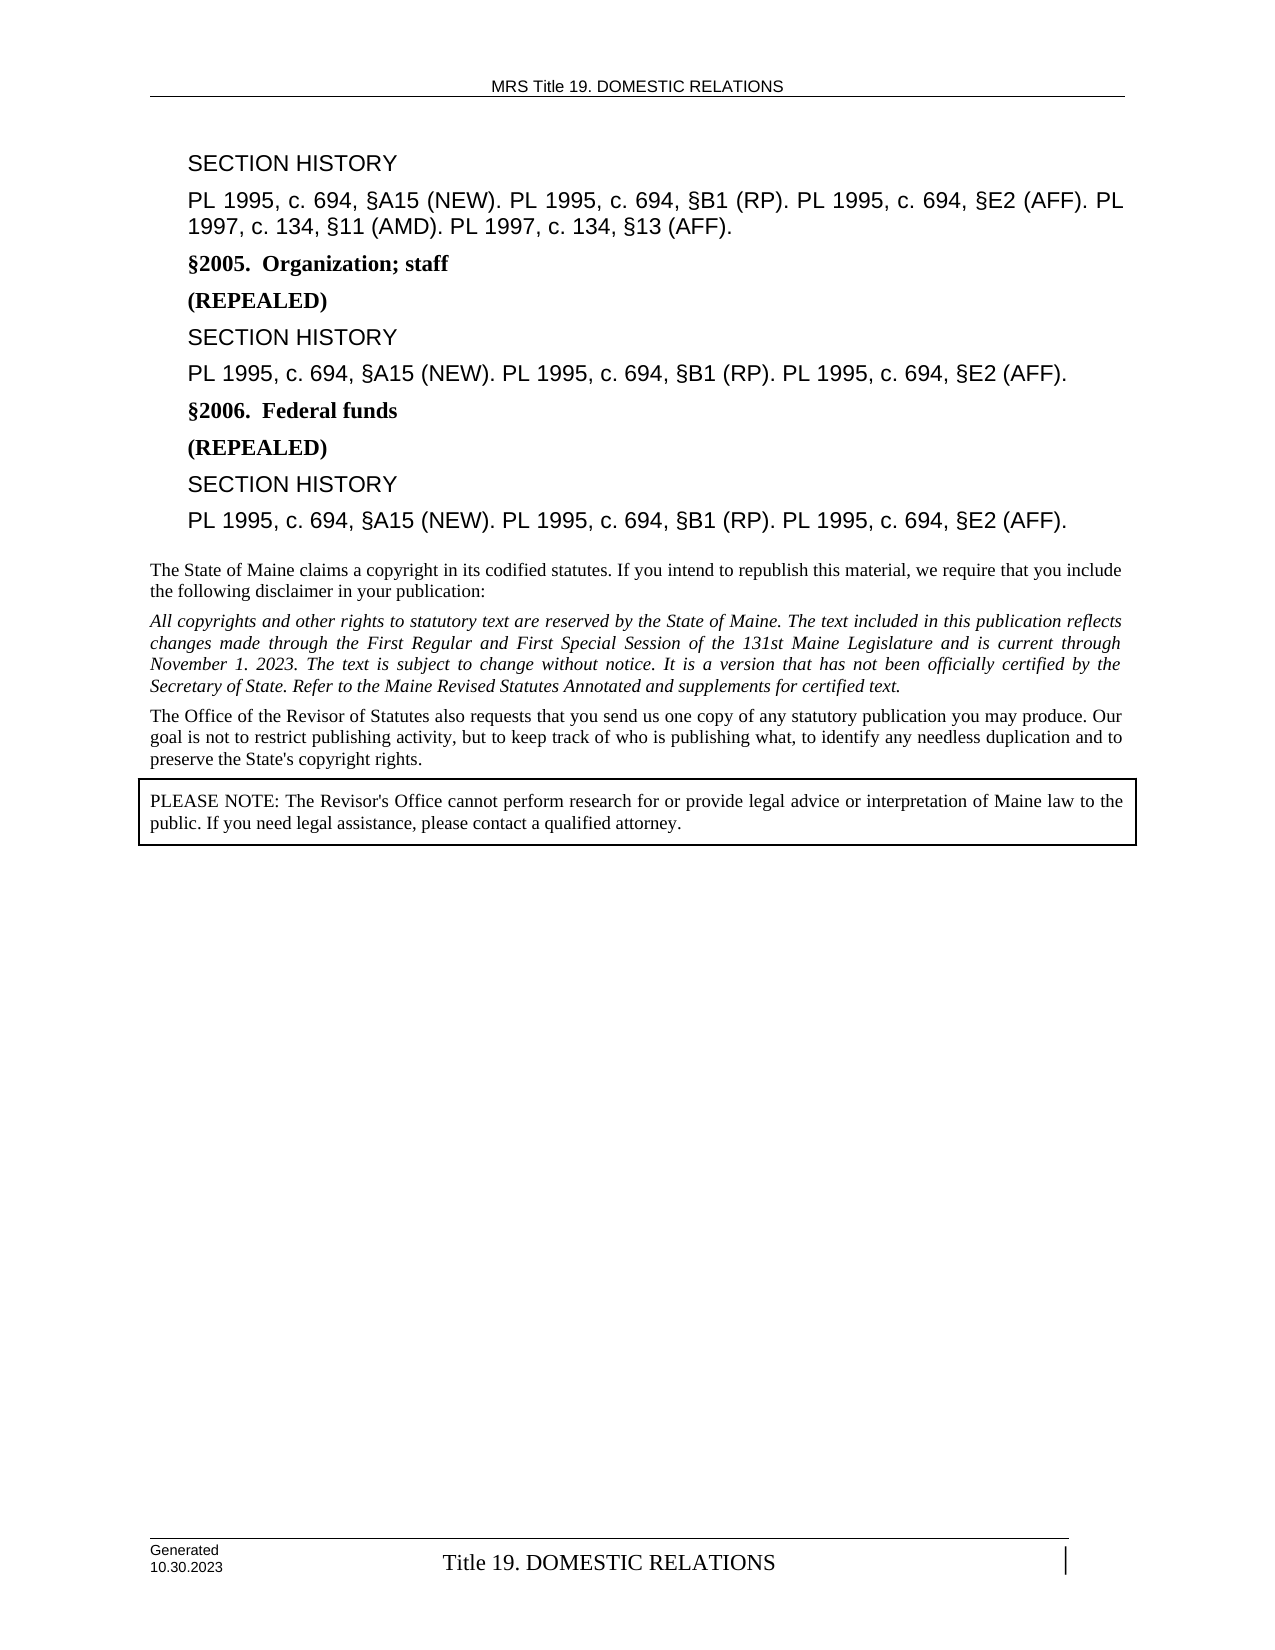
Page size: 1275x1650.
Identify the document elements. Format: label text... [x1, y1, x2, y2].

text §2006. Federal funds [187, 397, 1125, 423]
text §2005. Organization; staff [187, 250, 1125, 276]
text PLEASE NOTE: The Revisor's Office cannot perform research for or provide legal advice or interpretation of Maine law to the public. If you need legal assistance, please contact a qualified attorney. [140, 780, 1135, 844]
text (REPEALED) [187, 434, 1125, 460]
text (REPEALED) [187, 287, 1125, 313]
text PL 1995, c. 694, §A15 (NEW). PL 1995, c. 694, §B1 (RP). PL 1995, c. 694, §E2 (AFF). [187, 507, 1125, 534]
text PL 1995, c. 694, §A15 (NEW). PL 1995, c. 694, §B1 (RP). PL 1995, c. 694, §E2 (AFF). [187, 360, 1125, 387]
text SECTION HISTORY [187, 150, 1125, 176]
text SECTION HISTORY [187, 323, 1125, 350]
text The Office of the Revisor of Statutes also requests that you send us one copy of any statutory publication you may produce. Our goal is not to restrict publishing activity, but to keep track of who is publishing what, to identify any needless duplication and to preserve the State's copyright rights. [150, 705, 1125, 769]
text All copyrights and other rights to statutory text are reserved by the State of Maine. The text included in this publication reflects changes made through the First Regular and First Special Session of the 131st Maine Legislature and is current through November 1. 2023 . The text is subject to change without notice. It is a version that has not been officially certified by the Secretary of State. Refer to the Maine Revised Statutes Annotated and supplements for certified text. [150, 610, 1125, 696]
text The State of Maine claims a copyright in its codified statutes. If you intend to republish this material, we require that you include the following disclaimer in your publication: [150, 559, 1125, 602]
text SECTION HISTORY [187, 471, 1125, 497]
text PL 1995, c. 694, §A15 (NEW). PL 1995, c. 694, §B1 (RP). PL 1995, c. 694, §E2 (AFF). PL 1997, c. 134, §11 (AMD). PL 1997, c. 134, §13 (AFF). [187, 187, 1125, 239]
